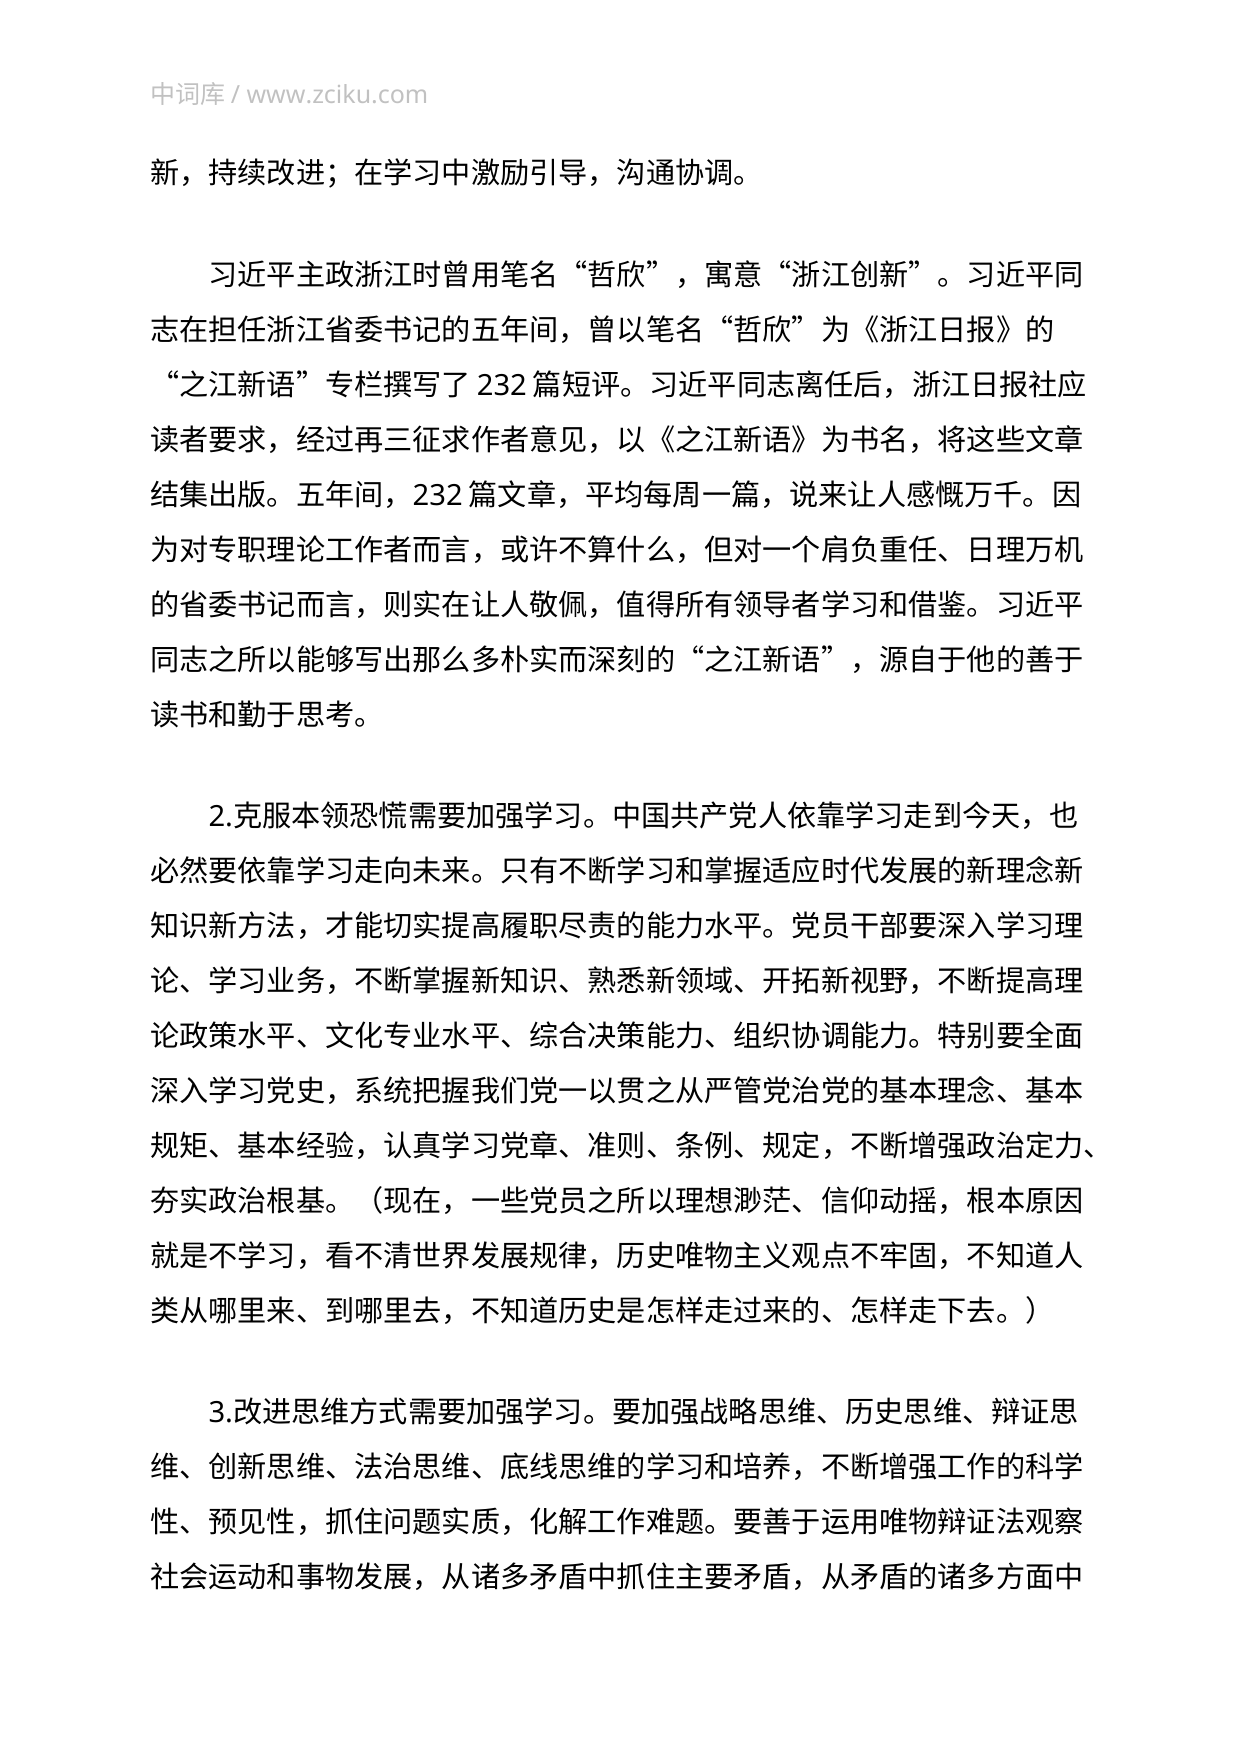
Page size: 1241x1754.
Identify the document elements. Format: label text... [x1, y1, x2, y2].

text 2.克服本领恐慌需要加强学习。中国共产党人依靠学习走到今天，也必然要依靠学习走向未来。只有不断学习和掌握适应时代发展的新理念新知识新方法，才能切实提高履职尽责的能力水平。党员干部要深入学习理论、学习业务，不断掌握新知识、熟悉新领域、开拓新视野，不断提高理论政策水平、文化专业水平、综合决策能力、组织协调能力。特别要全面深入学习党史，系统把握我们党一以贯之从严管党治党的基本理念、基本规矩、基本经验，认真学习党章、准则、条例、规定，不断增强政治定力、夯实政治根基。（现在，一些党员之所以理想渺茫、信仰动摇，根本原因就是不学习，看不清世界发展规律，历史唯物主义观点不牢固，不知道人类从哪里来、到哪里去，不知道历史是怎样走过来的、怎样走下去。） [150, 793, 1090, 1329]
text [150, 150, 1090, 192]
text 习近平主政浙江时曾用笔名“哲欣”，寓意“浙江创新”。习近平同志在担任浙江省委书记的五年间，曾以笔名“哲欣”为《浙江日报》的“之江新语”专栏撰写了232篇短评。习近平同志离任后，浙江日报社应读者要求，经过再三征求作者意见，以《之江新语》为书名，将这些文章结集出版。五年间，232篇文章，平均每周一篇，说来让人感慨万千。因为对专职理论工作者而言，或许不算什么，但对一个肩负重任、日理万机的省委书记而言，则实在让人敬佩，值得所有领导者学习和借鉴。习近平同志之所以能够写出那么多朴实而深刻的“之江新语”，源自于他的善于读书和勤于思考。 [150, 252, 1090, 733]
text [150, 1389, 1090, 1596]
